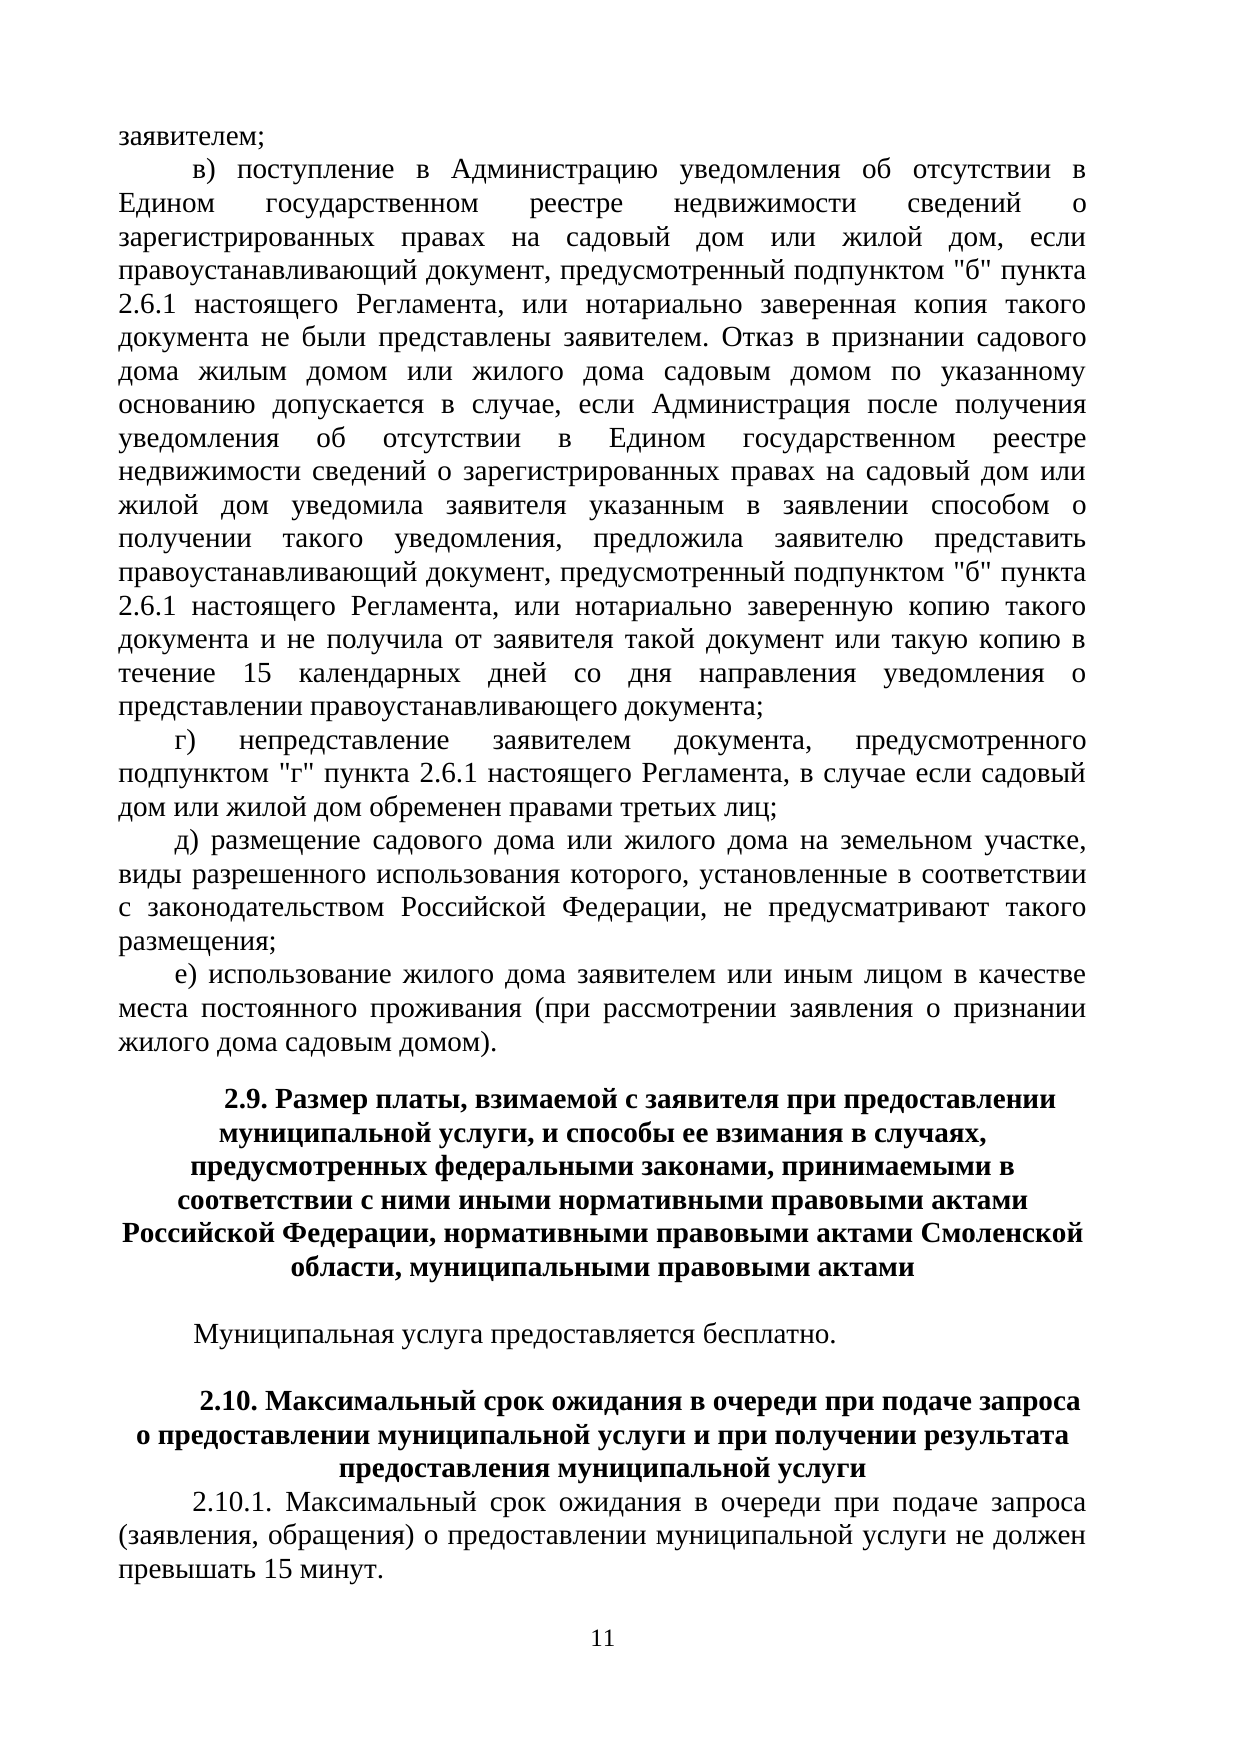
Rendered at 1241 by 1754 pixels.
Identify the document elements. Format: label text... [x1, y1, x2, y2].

text е) использование жилого дома заявителем или иным лицом в качестве места постоянного проживания (при рассмотрении заявления о признании жилого дома садовым домом). [118, 957, 1087, 1057]
text 2.9. Размер платы, взимаемой с заявителя при предоставлении муниципальной услуги, и способы ее взимания в случаях, предусмотренных федеральными законами, принимаемыми в соответствии с ними иными нормативными правовыми актами Российской Федерации, нормативными правовыми актами Смоленской области, муниципальными правовыми актами [118, 1081, 1087, 1283]
text 2.10. Максимальный срок ожидания в очереди при подаче запроса о предоставлении муниципальной услуги и при получении результата предоставления муниципальной услуги [118, 1383, 1087, 1484]
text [118, 118, 1087, 152]
text в) поступление в Администрацию уведомления об отсутствии в Едином государственном реестре недвижимости сведений о зарегистрированных правах на садовый дом или жилой дом, если правоустанавливающий документ, предусмотренный подпунктом "б" пункта 2.6.1 настоящего Регламента, или нотариально заверенная копия такого документа не были представлены заявителем. Отказ в признании садового дома жилым домом или жилого дома садовым домом по указанному основанию допускается в случае, если Администрация после получения уведомления об отсутствии в Едином государственном реестре недвижимости сведений о зарегистрированных правах на садовый дом или жилой дом уведомила заявителя указанным в заявлении способом о получении такого уведомления, предложила заявителю представить правоустанавливающий документ, предусмотренный подпунктом "б" пункта 2.6.1 настоящего Регламента, или нотариально заверенную копию такого документа и не получила от заявителя такой документ или такую копию в течение 15 календарных дней со дня направления уведомления о представлении правоустанавливающего документа; [118, 152, 1087, 722]
text д) размещение садового дома или жилого дома на земельном участке, виды разрешенного использования которого, установленные в соответствии с законодательством Российской Федерации, не предусматривают такого размещения; [118, 822, 1087, 957]
text Муниципальная услуга предоставляется бесплатно. [118, 1316, 1087, 1350]
text 2.10.1. Максимальный срок ожидания в очереди при подаче запроса (заявления, обращения) о предоставлении муниципальной услуги не должен превышать 15 минут. [118, 1484, 1087, 1584]
text г) непредставление заявителем документа, предусмотренного подпунктом "г" пункта 2.6.1 настоящего Регламента, в случае если садовый дом или жилой дом обременен правами третьих лиц; [118, 722, 1087, 822]
